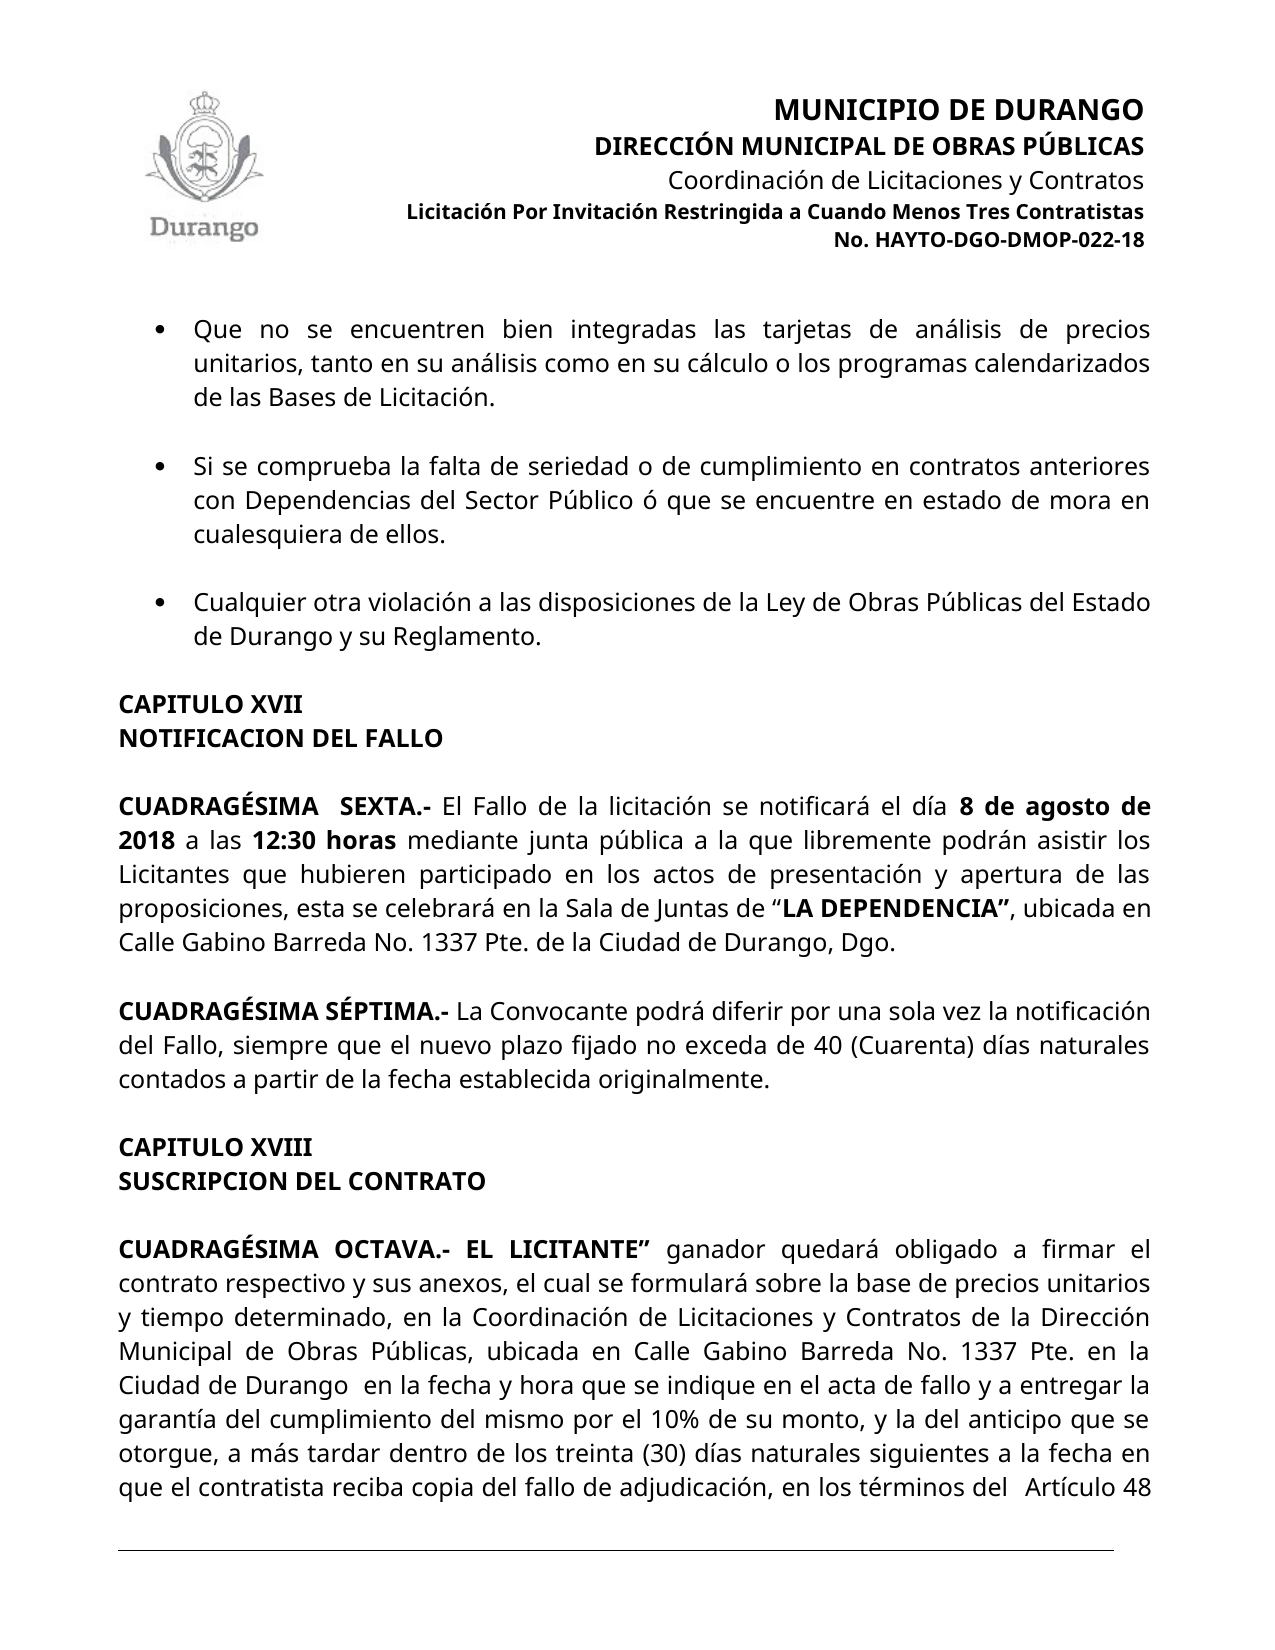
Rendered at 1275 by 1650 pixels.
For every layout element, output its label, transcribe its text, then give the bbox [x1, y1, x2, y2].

text CAPITULO XVII [118, 687, 1152, 721]
text CUADRAGÉSIMA SEXTA.- El Fallo de la licitación se notificará el día 8 de agosto de 2018 a las 12:30 horas mediante junta pública a la que libremente podrán asistir los Licitantes que hubieren participado en los actos de presentación y apertura de las proposiciones, esta se celebrará en de Juntas de “”, ubicada en Calle Gabino Barreda No. 1337 Pte. de de Durango, Dgo. [118, 789, 1152, 959]
text NOTIFICACION DEL FALLO [118, 721, 1152, 755]
text SUSCRIPCION DEL CONTRATO [118, 1163, 1152, 1198]
list Si se comprueba la falta de seriedad o de cumplimiento en contratos anteriores con Dependencias del Sector Público ó que se encuentre en estado de mora en cualesquiera de ellos. [156, 448, 1152, 550]
text CAPITULO XVIII [118, 1129, 1152, 1163]
text CUADRAGÉSIMA SÉPTIMA.- podrá diferir por una sola vez la notificación del Fallo, siempre que el nuevo plazo fijado no exceda de 40 (Cuarenta) días naturales contados a partir de la fecha establecida originalmente. [118, 993, 1152, 1095]
list Que no se encuentren bien integradas las tarjetas de análisis de precios unitarios, tanto en su análisis como en su cálculo o los programas calendarizados de las Bases de Licitación. [156, 312, 1152, 414]
picture [133, 89, 269, 250]
list Cualquier otra violación a las disposiciones de de Obras Públicas del Estado de Durango y su Reglamento. [156, 584, 1152, 653]
